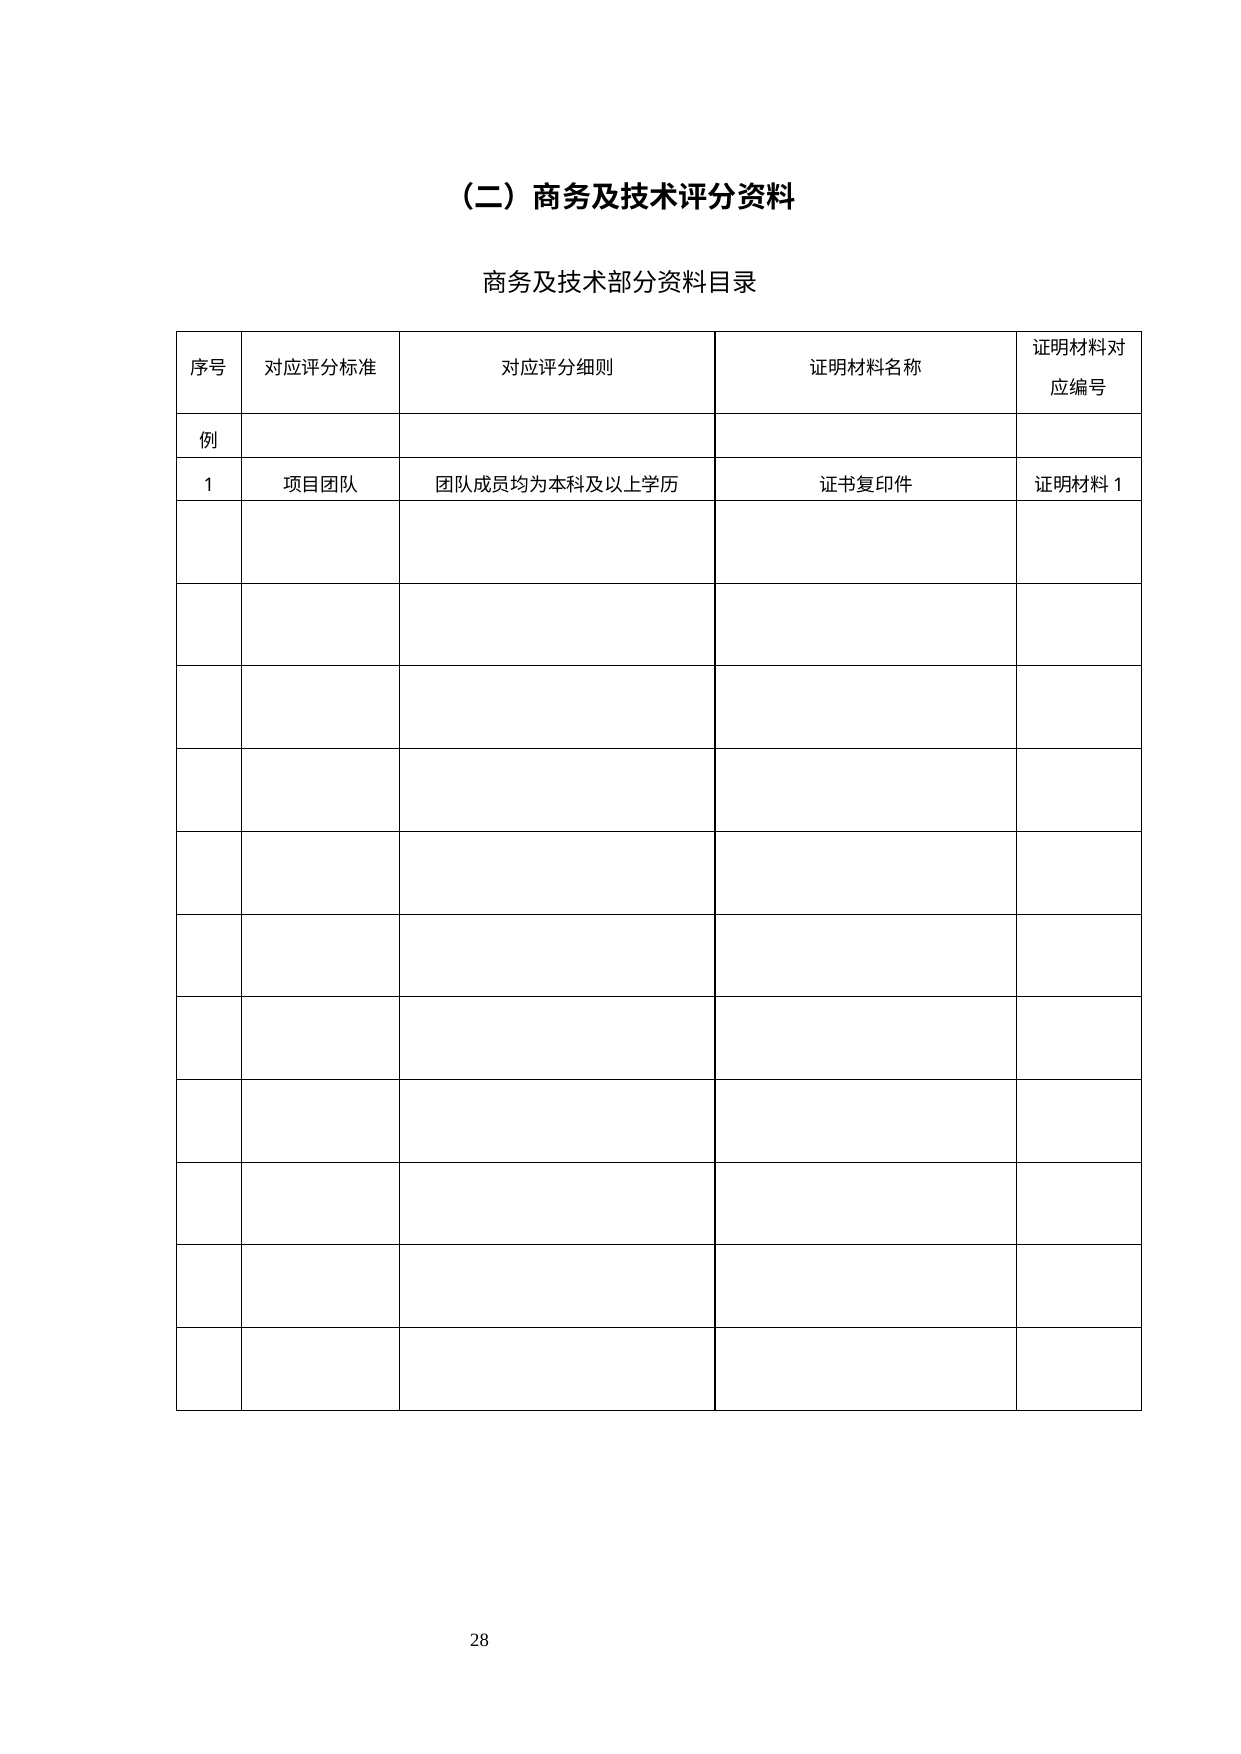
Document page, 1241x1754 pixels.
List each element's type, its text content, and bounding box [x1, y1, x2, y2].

table_cell [1017, 1328, 1141, 1410]
table_cell [400, 1245, 714, 1327]
table_cell [1017, 997, 1141, 1079]
table_cell [242, 915, 399, 996]
table_cell [177, 1328, 241, 1410]
table_cell [716, 666, 1016, 748]
table_cell [242, 1163, 399, 1244]
table_cell 证明材料1 [1017, 458, 1141, 500]
table_cell [177, 915, 241, 996]
table_cell [177, 501, 241, 583]
table_cell [242, 666, 399, 748]
table_cell [242, 501, 399, 583]
table_cell [242, 414, 399, 457]
table_cell [242, 749, 399, 831]
table_cell [400, 1328, 714, 1410]
table_cell 1 [177, 458, 241, 500]
table_cell [400, 997, 714, 1079]
table_cell [400, 749, 714, 831]
table_header 证明材料对应编号 [1017, 332, 1141, 413]
table_cell [177, 584, 241, 665]
table_header 序号 [177, 332, 241, 413]
table_cell [242, 1328, 399, 1410]
table_cell [177, 997, 241, 1079]
table_header 证明材料名称 [716, 332, 1016, 413]
table_cell [400, 915, 714, 996]
table_cell [716, 1163, 1016, 1244]
table_cell 证书复印件 [716, 458, 1016, 500]
table_cell [1017, 1245, 1141, 1327]
table_cell [177, 666, 241, 748]
table_cell [177, 749, 241, 831]
table_cell 项目团队 [242, 458, 399, 500]
table_cell [716, 997, 1016, 1079]
table_cell [177, 832, 241, 913]
table_cell 例 [177, 414, 241, 457]
table_cell [400, 1163, 714, 1244]
table_header 对应评分细则 [400, 332, 714, 413]
table_cell [1017, 1163, 1141, 1244]
table_cell [400, 832, 714, 913]
table_cell [177, 1163, 241, 1244]
table_cell [177, 1080, 241, 1162]
table_cell [242, 1245, 399, 1327]
table_cell [242, 1080, 399, 1162]
table_cell [1017, 584, 1141, 665]
table_cell [1017, 666, 1141, 748]
table_cell [400, 501, 714, 583]
table_cell [1017, 501, 1141, 583]
table_cell [716, 915, 1016, 996]
table_cell [716, 1328, 1016, 1410]
table_cell [716, 749, 1016, 831]
table_cell [1017, 749, 1141, 831]
table_cell [716, 1080, 1016, 1162]
text 商务及技术部分资料目录 [187, 248, 1053, 313]
table_cell [400, 584, 714, 665]
table_cell [716, 832, 1016, 913]
table_cell [177, 1245, 241, 1327]
table_cell 团队成员均为本科及以上学历 [400, 458, 714, 500]
table_header 对应评分标准 [242, 332, 399, 413]
table_cell [1017, 1080, 1141, 1162]
table_cell [1017, 832, 1141, 913]
table_cell [716, 1245, 1016, 1327]
table_cell [242, 584, 399, 665]
table_cell [242, 997, 399, 1079]
table_cell [242, 832, 399, 913]
table_cell [400, 414, 714, 457]
table_cell [716, 584, 1016, 665]
text （二）商务及技术评分资料 [187, 162, 1053, 227]
table_cell [716, 414, 1016, 457]
table_cell [400, 1080, 714, 1162]
table_cell [1017, 915, 1141, 996]
table_cell [400, 666, 714, 748]
table_cell [1017, 414, 1141, 457]
table_cell [716, 501, 1016, 583]
